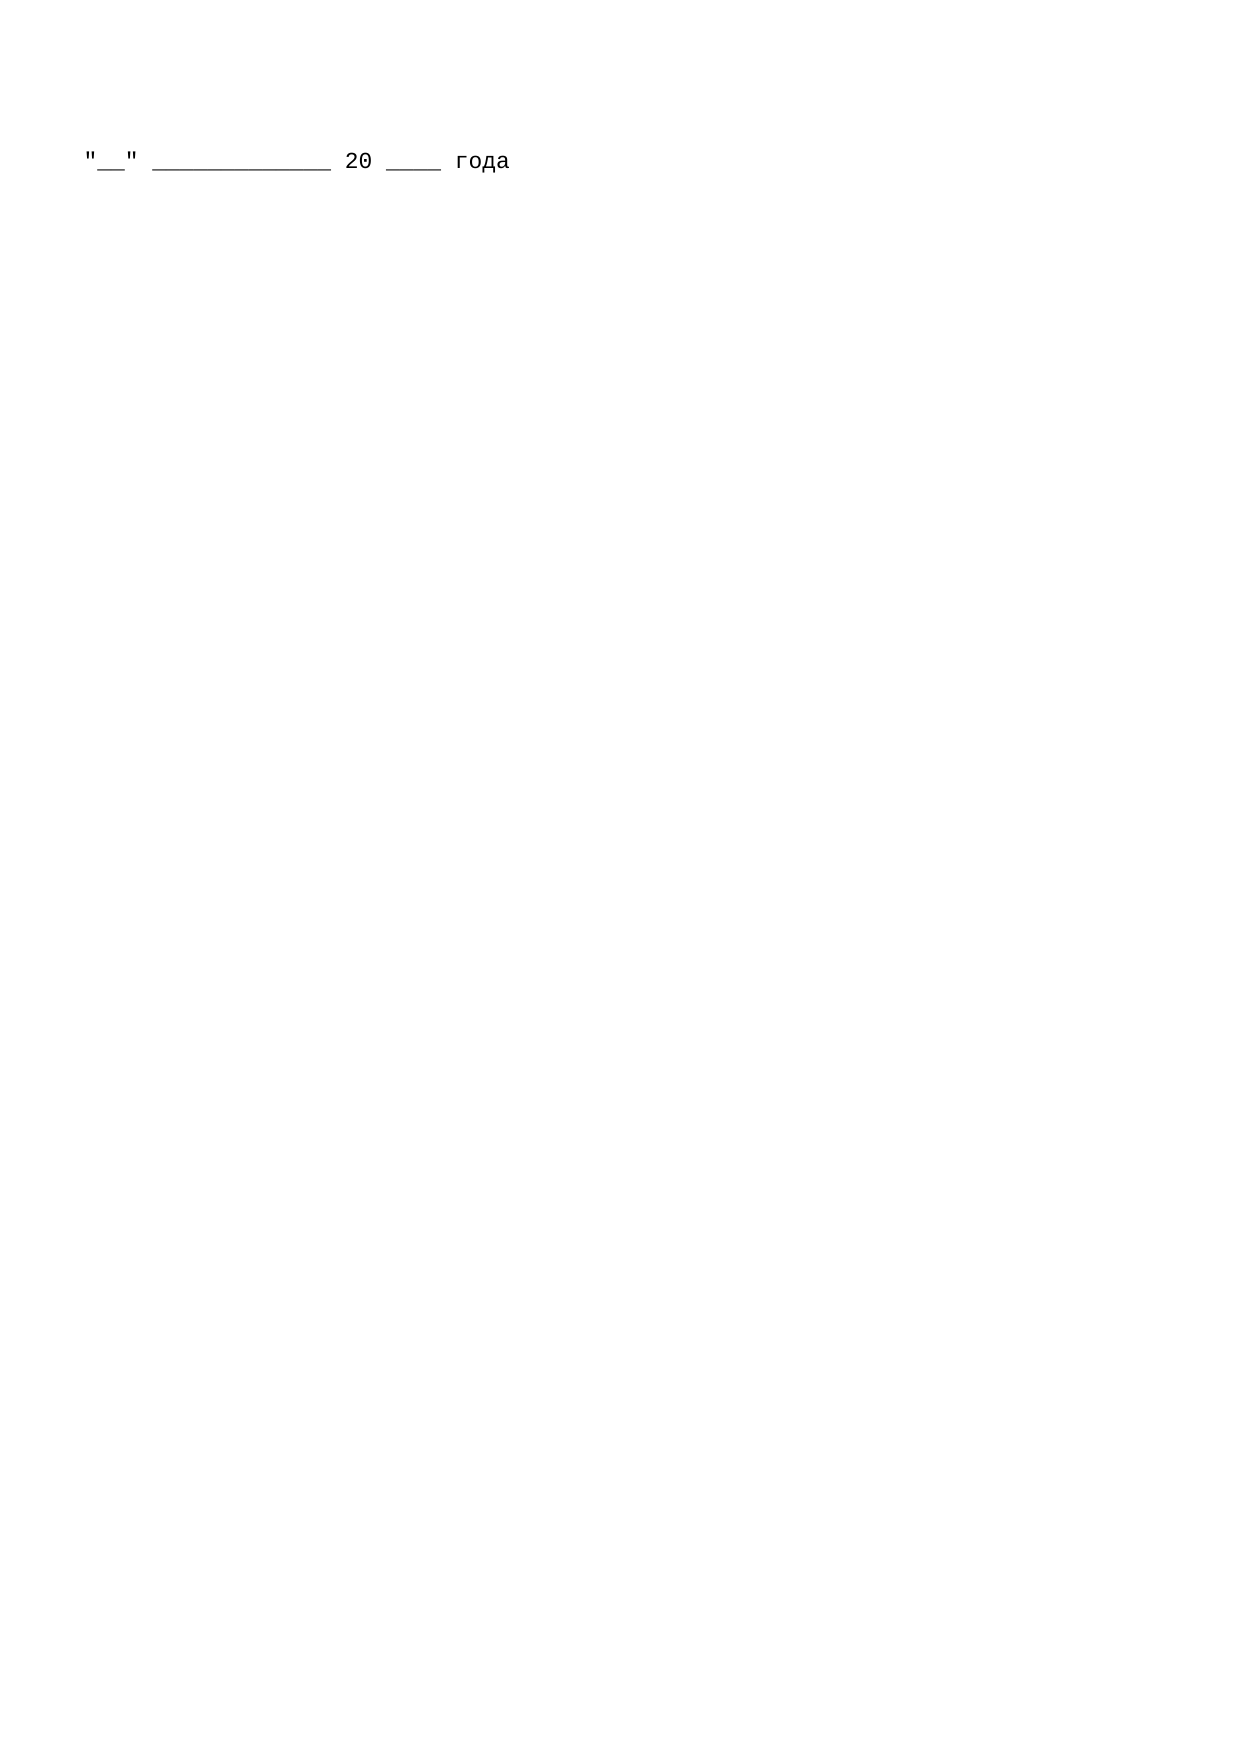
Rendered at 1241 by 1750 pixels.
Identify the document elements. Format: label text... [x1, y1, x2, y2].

text "__" _____________ 20 ____ года [83, 149, 1157, 175]
